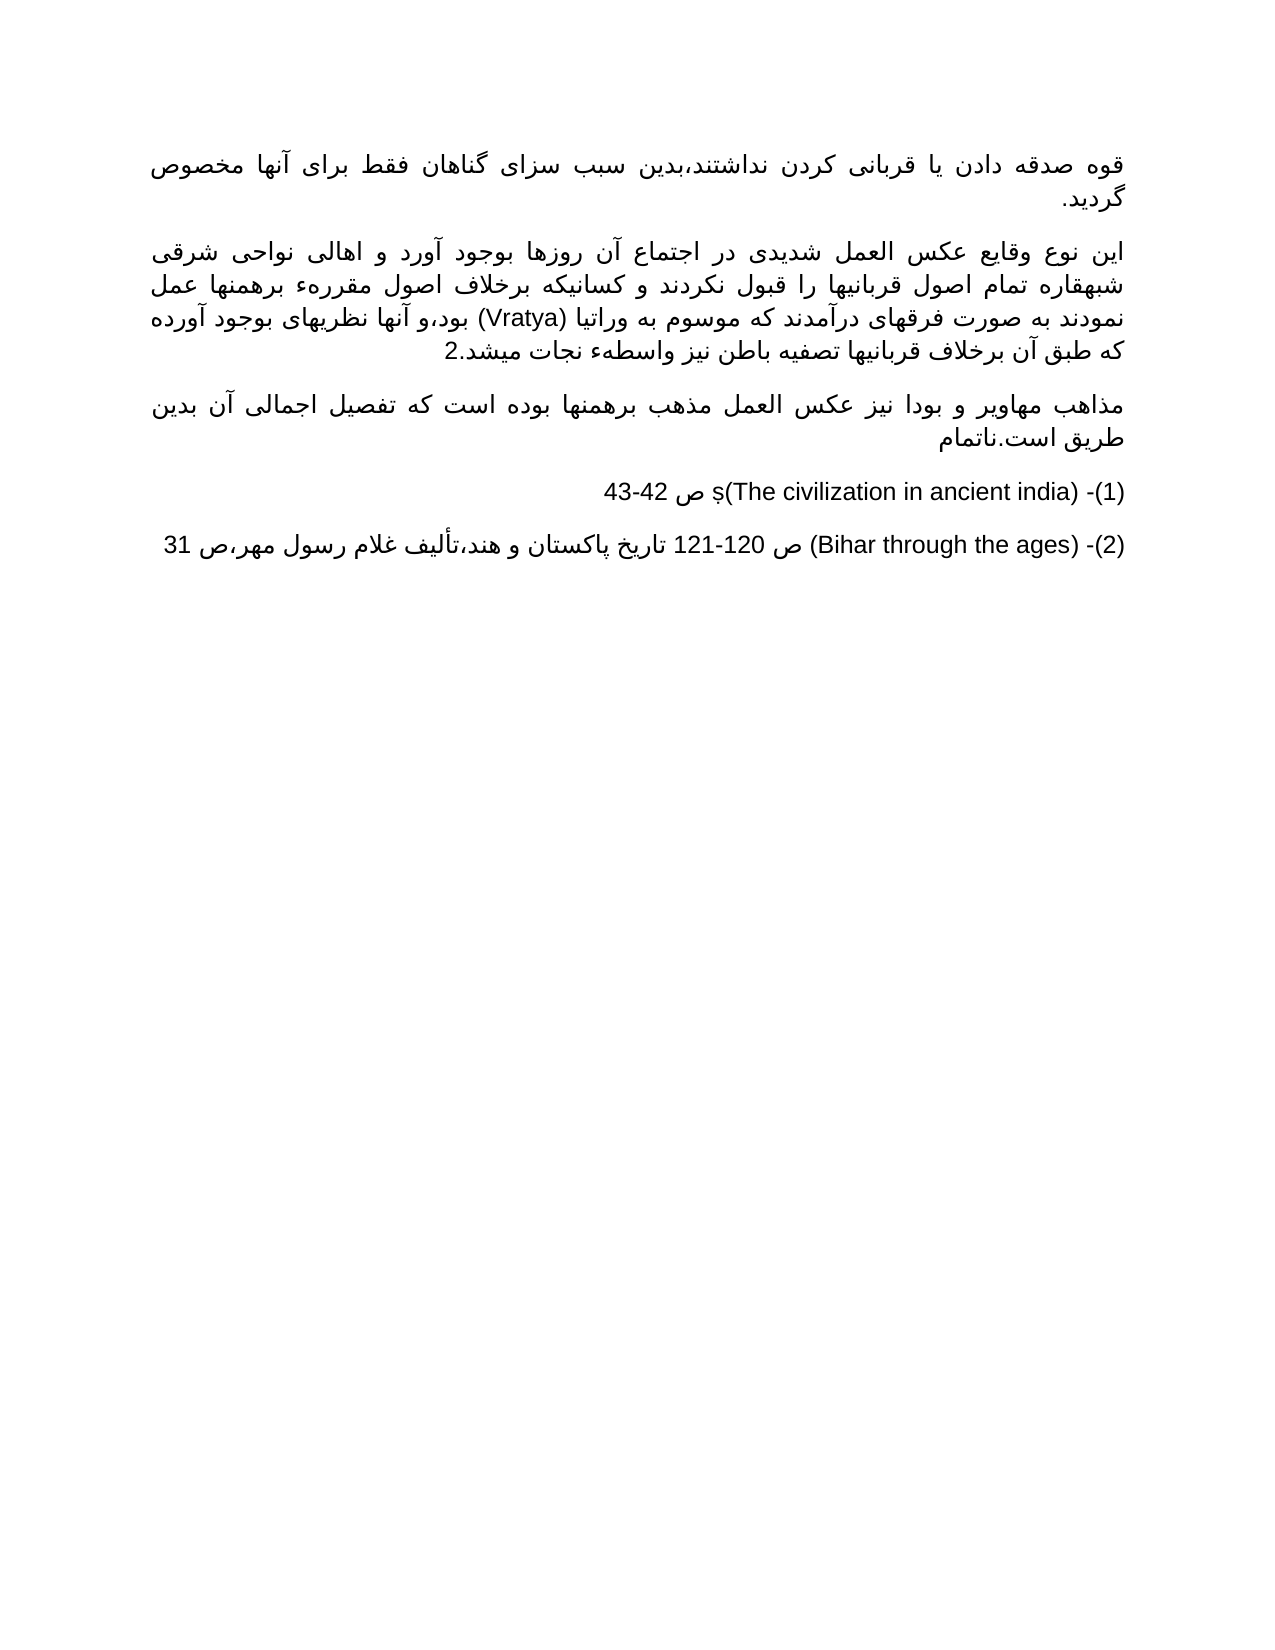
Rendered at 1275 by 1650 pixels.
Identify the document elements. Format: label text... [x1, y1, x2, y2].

text (1)- ṣ(The civilization in ancient india) ص 42-43 [150, 477, 1125, 505]
text این نوع وقایع عکس العمل شدیدی در اجتماع آن روزها بوجود آورد و اهالی نواحی شرقی شبه‏قاره تمام اصول قربانیها را قبول نکردند و کسانیکه برخلاف‏ اصول مقررهء برهمن‏ها عمل نمودند به صورت فرقه‏ای درآمدند که موسوم به وراتیا (Vratya) بود،و آنها نظریه‏ای بوجود آورده که طبق آن برخلاف قربانیها تصفیه‏ باطن نیز واسطهء نجات می‏شد.2 [150, 237, 1125, 365]
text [150, 150, 1125, 212]
text (2)- (Bihar through the ages) ص 120-121 تاریخ پاکستان و هند،تألیف غلام رسول مهر،ص 31 [150, 531, 1125, 559]
text مذاهب مهاویر و بودا نیز عکس العمل مذهب برهمن‏ها بوده است که تفصیل‏ اجمالی آن بدین طریق است.ناتمام [150, 390, 1125, 452]
